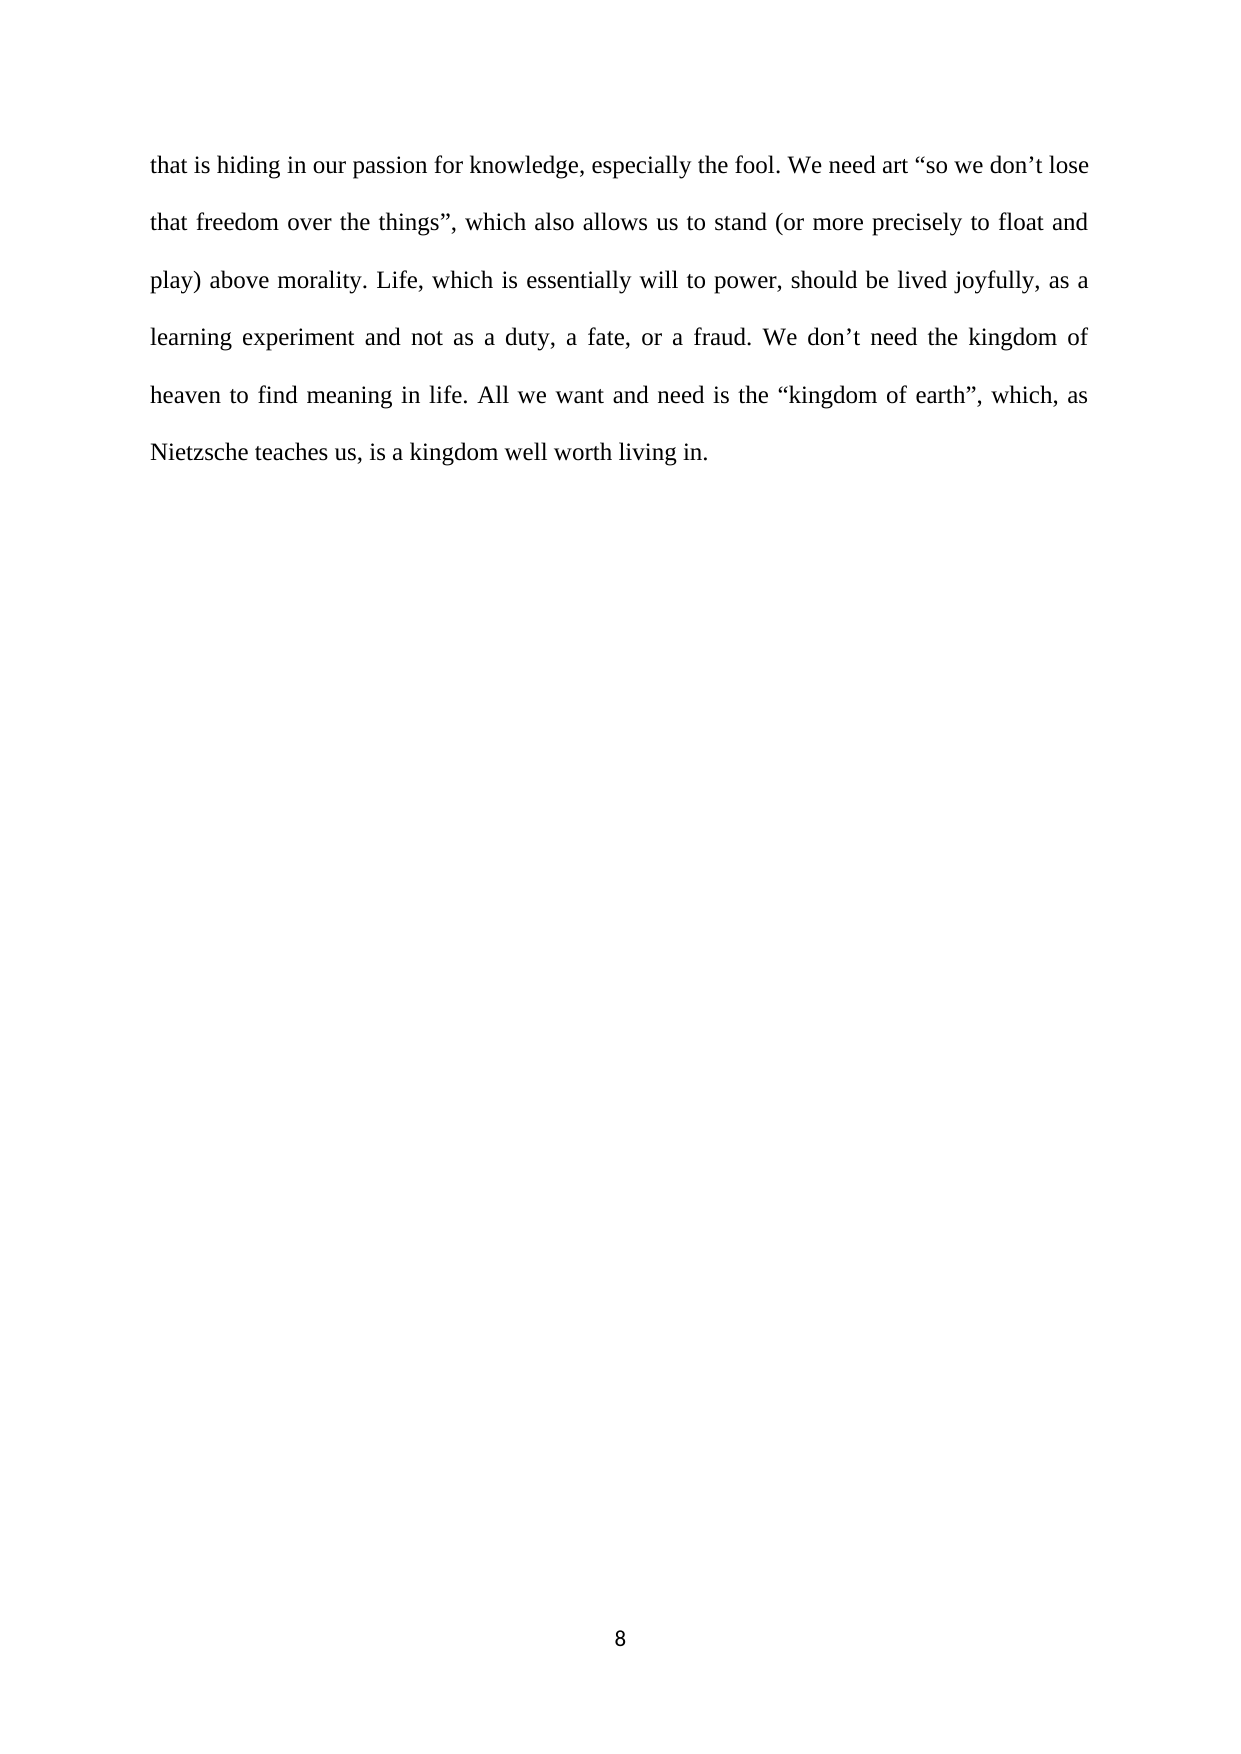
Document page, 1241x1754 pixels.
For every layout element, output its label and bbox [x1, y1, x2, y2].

text [150, 150, 1090, 466]
